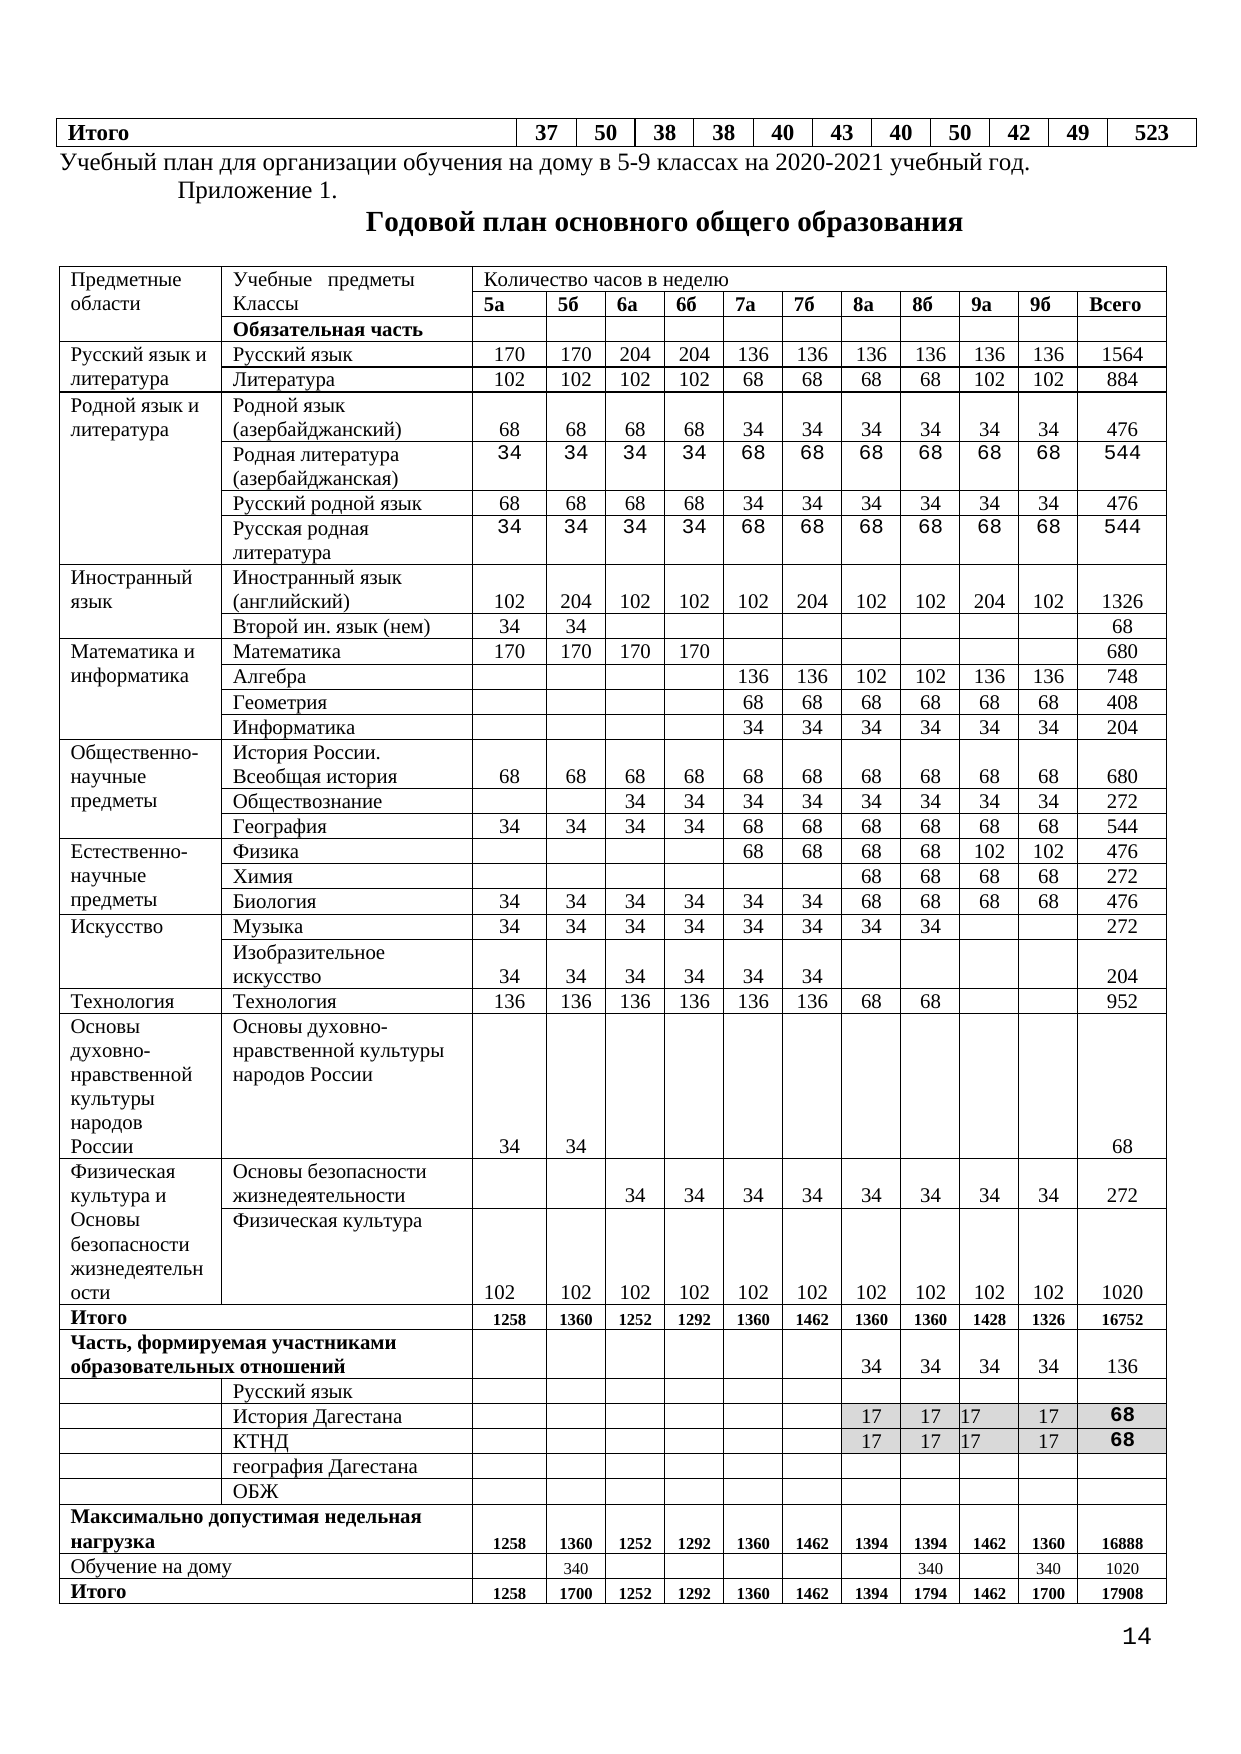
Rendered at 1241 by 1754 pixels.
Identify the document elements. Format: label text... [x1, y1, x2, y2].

table_cell 68 [901, 889, 959, 913]
text Учебный план для организации обучения на дому в 5-9 классах на 2020-2021 учебный год. Приложение 1. [59, 147, 1152, 204]
table_cell 17 [901, 1429, 959, 1453]
table_cell 102 [1019, 1209, 1077, 1304]
table_cell 6б [665, 292, 723, 316]
table_cell [724, 1404, 782, 1428]
table_cell [960, 989, 1018, 1013]
table_cell [901, 614, 959, 638]
table_cell [606, 1554, 664, 1578]
table_cell 68 [960, 516, 1018, 564]
table_cell 68 [547, 740, 605, 788]
table_cell 136 [665, 989, 723, 1013]
table_cell 34 [960, 491, 1018, 515]
table_cell 136 [724, 342, 782, 366]
table_cell 102 [901, 665, 959, 688]
table_cell 102 [901, 1209, 959, 1304]
table_cell Алгебра [222, 665, 472, 688]
table_cell 340 [1019, 1554, 1077, 1578]
table_cell 34 [724, 491, 782, 515]
table_cell 68 [1019, 889, 1077, 913]
table_cell 34 [665, 789, 723, 813]
text Годовой план основного общего образования [177, 204, 1152, 238]
table_cell [842, 1014, 900, 1158]
table_cell 204 [1078, 940, 1166, 988]
table_cell 34 [783, 940, 841, 988]
table_cell 1794 [901, 1579, 959, 1603]
table_cell 102 [842, 1209, 900, 1304]
table_cell 1326 [1078, 565, 1166, 613]
table_cell 68 [724, 814, 782, 838]
table_cell 34 [547, 915, 605, 938]
table_cell 34 [901, 789, 959, 813]
table_cell 68 [1019, 740, 1077, 788]
table_cell [724, 1379, 782, 1403]
table_cell [547, 1379, 605, 1403]
table_cell 102 [1019, 839, 1077, 863]
table_cell [473, 839, 546, 863]
table_cell 1258 [473, 1305, 546, 1329]
table_cell 340 [901, 1554, 959, 1578]
table_cell 136 [1078, 1330, 1166, 1378]
table_cell 34 [547, 516, 605, 564]
table_cell 1020 [1078, 1209, 1166, 1304]
table_cell 102 [724, 1209, 782, 1304]
table_cell 34 [783, 1159, 841, 1207]
table_cell 136 [901, 342, 959, 366]
table_cell 34 [724, 789, 782, 813]
table_cell [473, 715, 546, 739]
table_cell 17 [960, 1429, 1018, 1453]
table_cell 102 [665, 368, 723, 391]
table_cell [842, 1379, 900, 1403]
table_cell 16752 [1078, 1305, 1166, 1329]
table_cell Естественно-научные предметы [60, 839, 221, 913]
table_cell 34 [724, 1159, 782, 1207]
table_cell [1078, 1479, 1166, 1503]
table_cell 68 [901, 864, 959, 888]
table_cell 68 [1019, 516, 1077, 564]
table_cell 544 [1078, 814, 1166, 838]
table_cell [60, 1404, 221, 1428]
table_cell 1292 [665, 1505, 723, 1553]
table_cell [665, 1379, 723, 1403]
table_cell [1019, 1014, 1077, 1158]
table_cell 68 [901, 368, 959, 391]
table_cell 476 [1078, 491, 1166, 515]
table_cell 68 [901, 989, 959, 1013]
table_cell 1258 [473, 1579, 546, 1603]
table_cell 34 [665, 940, 723, 988]
table_cell 34 [901, 1330, 959, 1378]
table_cell [606, 1014, 664, 1158]
table_cell 1462 [783, 1505, 841, 1553]
table_cell 34 [960, 1330, 1018, 1378]
table_cell [842, 1454, 900, 1478]
table_cell 136 [842, 342, 900, 366]
table_cell [665, 839, 723, 863]
table_cell 136 [724, 665, 782, 688]
table_cell Геометрия [222, 690, 472, 714]
table_cell [783, 614, 841, 638]
table_cell Основы безопасности жизнедеятельности [222, 1159, 472, 1207]
table_cell 204 [606, 342, 664, 366]
table_header Предметные области [60, 267, 221, 341]
table_cell 68 [724, 740, 782, 788]
table_cell 34 [901, 491, 959, 515]
table_cell 1394 [901, 1505, 959, 1553]
table_cell 1428 [960, 1305, 1018, 1329]
table_cell 748 [1078, 665, 1166, 688]
table_cell 68 [842, 839, 900, 863]
table_cell 34 [606, 915, 664, 938]
table_cell [960, 639, 1018, 663]
table_cell [1078, 1454, 1166, 1478]
table_cell 34 [665, 442, 723, 490]
table_cell Физическая культура [222, 1209, 472, 1304]
table_cell 204 [783, 565, 841, 613]
table_cell 68 [1078, 1014, 1166, 1158]
table_cell 9б [1019, 292, 1077, 316]
table_cell 5б [547, 292, 605, 316]
table_cell [901, 1454, 959, 1478]
table_cell [1019, 915, 1077, 938]
table_cell 102 [473, 1209, 546, 1304]
table_cell 68 [724, 690, 782, 714]
table_cell 34 [665, 814, 723, 838]
table_cell 1360 [547, 1305, 605, 1329]
table_cell [724, 317, 782, 341]
table_cell Технология [222, 989, 472, 1013]
table_cell [724, 1554, 782, 1578]
table_cell 38 [636, 119, 693, 146]
table_cell [960, 1379, 1018, 1403]
table_cell Музыка [222, 915, 472, 938]
table_cell 204 [547, 565, 605, 613]
table_cell 1258 [473, 1505, 546, 1553]
table_cell 8а [842, 292, 900, 316]
table_cell 170 [547, 342, 605, 366]
table_cell 34 [473, 1014, 546, 1158]
table_cell [1019, 989, 1077, 1013]
table_cell [547, 665, 605, 688]
table_cell 34 [1019, 715, 1077, 739]
table_cell [473, 317, 546, 341]
table_cell 34 [665, 516, 723, 564]
table_cell 1360 [724, 1505, 782, 1553]
table_cell 68 [783, 814, 841, 838]
table_cell 204 [1078, 715, 1166, 739]
table_cell 1292 [665, 1579, 723, 1603]
table_cell 170 [665, 639, 723, 663]
table_cell Максимально допустимая недельная нагрузка [60, 1505, 472, 1553]
table_cell [724, 1479, 782, 1503]
table_cell [547, 864, 605, 888]
table_cell [783, 1479, 841, 1503]
table_cell 1326 [1019, 1305, 1077, 1329]
table_header Количество часов в неделю [473, 267, 1166, 291]
table_cell 680 [1078, 639, 1166, 663]
table_cell [473, 1554, 546, 1578]
table_cell 34 [473, 915, 546, 938]
table_cell [783, 864, 841, 888]
table_cell Родная литература (азербайджанская) [222, 442, 472, 490]
table_cell 34 [783, 915, 841, 938]
table_cell 68 [960, 814, 1018, 838]
table_cell Родной язык и литература [60, 393, 221, 564]
table_cell [547, 715, 605, 739]
table_cell [665, 1404, 723, 1428]
table_cell 68 [1078, 614, 1166, 638]
table_cell 68 [1078, 1429, 1166, 1453]
table_cell [901, 1014, 959, 1158]
table_cell 34 [547, 889, 605, 913]
table_cell Русский язык [222, 342, 472, 366]
table_cell [60, 1454, 221, 1478]
table_cell 68 [960, 889, 1018, 913]
table_cell [606, 1429, 664, 1453]
table_cell 136 [960, 342, 1018, 366]
table_cell 42 [990, 119, 1048, 146]
table_cell [783, 639, 841, 663]
table_cell 34 [473, 516, 546, 564]
table_cell 7а [724, 292, 782, 316]
table_cell [606, 665, 664, 688]
table_cell 68 [783, 368, 841, 391]
table_cell [606, 317, 664, 341]
table_cell Физика [222, 839, 472, 863]
table_cell [1019, 1479, 1077, 1503]
table_cell [842, 1479, 900, 1503]
table_cell 1394 [842, 1579, 900, 1603]
table_cell 34 [842, 789, 900, 813]
table_cell Родной язык (азербайджанский) [222, 393, 472, 441]
table_cell 34 [606, 516, 664, 564]
table_cell 1700 [547, 1579, 605, 1603]
table_cell 34 [473, 442, 546, 490]
table_cell 102 [901, 565, 959, 613]
table_cell 1360 [1019, 1505, 1077, 1553]
table_cell 170 [606, 639, 664, 663]
table_cell 34 [547, 1014, 605, 1158]
table_cell Русская родная литература [222, 516, 472, 564]
table_cell Обучение на дому [60, 1554, 472, 1578]
table_cell 34 [606, 814, 664, 838]
table_cell география Дагестана [222, 1454, 472, 1478]
table_cell Русский родной язык [222, 491, 472, 515]
table_cell [960, 1479, 1018, 1503]
table_cell 34 [960, 715, 1018, 739]
table_cell [606, 614, 664, 638]
table_cell 102 [960, 839, 1018, 863]
table_cell 68 [473, 491, 546, 515]
table_cell 68 [901, 442, 959, 490]
table_cell 68 [960, 690, 1018, 714]
table_cell 136 [783, 665, 841, 688]
table_cell [842, 317, 900, 341]
table_cell 49 [1049, 119, 1107, 146]
table_cell Химия [222, 864, 472, 888]
table_cell [665, 1479, 723, 1503]
table_cell Обязательная часть [222, 317, 472, 341]
table_cell КТНД [222, 1429, 472, 1453]
table_cell [724, 1429, 782, 1453]
table_cell 68 [960, 442, 1018, 490]
table_cell 40 [872, 119, 930, 146]
table_cell 68 [547, 491, 605, 515]
table_cell 8б [901, 292, 959, 316]
table_cell Основы духовно-нравственной культуры народов России [222, 1014, 472, 1158]
table_cell [473, 1404, 546, 1428]
table_cell [606, 1379, 664, 1403]
table_cell 34 [1019, 789, 1077, 813]
table_cell 102 [724, 565, 782, 613]
table_cell 68 [724, 368, 782, 391]
table_cell 102 [606, 565, 664, 613]
table_cell 16888 [1078, 1505, 1166, 1553]
table_cell 204 [665, 342, 723, 366]
table_cell [665, 614, 723, 638]
table_cell 1360 [724, 1579, 782, 1603]
table_cell 68 [901, 814, 959, 838]
table_cell Математика [222, 639, 472, 663]
table_cell 68 [783, 690, 841, 714]
table_cell 68 [901, 740, 959, 788]
table_cell [901, 1379, 959, 1403]
table_cell 68 [1078, 1404, 1166, 1428]
table_cell 68 [1019, 690, 1077, 714]
table_cell [724, 1454, 782, 1478]
table_cell 1292 [665, 1305, 723, 1329]
table_cell 102 [606, 368, 664, 391]
table_cell [473, 1379, 546, 1403]
table_cell 34 [1019, 1159, 1077, 1207]
table_cell [547, 690, 605, 714]
table_cell [960, 940, 1018, 988]
table_cell 34 [842, 1159, 900, 1207]
table_cell 34 [960, 1159, 1018, 1207]
table_cell 68 [783, 516, 841, 564]
table_cell [724, 639, 782, 663]
table_cell 34 [724, 915, 782, 938]
table_cell 68 [1019, 864, 1077, 888]
table_cell 1462 [783, 1305, 841, 1329]
table_cell [473, 1454, 546, 1478]
table_cell 1564 [1078, 342, 1166, 366]
table_cell [1019, 1379, 1077, 1403]
table_cell [842, 614, 900, 638]
table_cell 1700 [1019, 1579, 1077, 1603]
table_cell 136 [783, 342, 841, 366]
table_cell 68 [606, 491, 664, 515]
table_cell 523 [1108, 119, 1196, 146]
table_cell 170 [473, 639, 546, 663]
table_cell [547, 1479, 605, 1503]
table_cell 34 [724, 940, 782, 988]
table_cell 5а [473, 292, 546, 316]
table_cell 34 [783, 393, 841, 441]
table_cell Изобразительное искусство [222, 940, 472, 988]
table_cell 1252 [606, 1579, 664, 1603]
table_cell Итого [57, 119, 516, 146]
table_cell История России. Всеобщая история [222, 740, 472, 788]
table_cell 952 [1078, 989, 1166, 1013]
table_cell [606, 1479, 664, 1503]
table_cell 68 [842, 740, 900, 788]
table_cell 68 [665, 740, 723, 788]
table_cell География [222, 814, 472, 838]
table_cell 102 [783, 1209, 841, 1304]
table_cell [1019, 940, 1077, 988]
table_cell 34 [606, 442, 664, 490]
table_cell [547, 839, 605, 863]
table_cell 68 [665, 393, 723, 441]
table_cell 34 [842, 393, 900, 441]
table_cell 544 [1078, 442, 1166, 490]
table_cell 476 [1078, 839, 1166, 863]
table_cell Обществознание [222, 789, 472, 813]
table_cell 1360 [842, 1305, 900, 1329]
table_cell [665, 1330, 723, 1378]
table_cell 17 [960, 1404, 1018, 1428]
table_cell [1019, 317, 1077, 341]
table_cell [724, 1330, 782, 1378]
table_cell 43 [813, 119, 871, 146]
table_cell [606, 1330, 664, 1378]
table_cell [960, 317, 1018, 341]
table_cell 340 [547, 1554, 605, 1578]
table_cell [665, 665, 723, 688]
table_cell 34 [547, 814, 605, 838]
table_cell [842, 1554, 900, 1578]
table_cell [665, 1454, 723, 1478]
table_cell [473, 1330, 546, 1378]
table_cell Всего [1078, 292, 1166, 316]
table_cell [606, 690, 664, 714]
table_cell 34 [960, 789, 1018, 813]
table_cell 1462 [960, 1505, 1018, 1553]
table_cell 34 [724, 715, 782, 739]
table_cell [783, 1014, 841, 1158]
table_cell Иностранный язык (английский) [222, 565, 472, 613]
table_cell 272 [1078, 915, 1166, 938]
table_cell 38 [694, 119, 753, 146]
table_cell 1252 [606, 1305, 664, 1329]
table_cell 136 [606, 989, 664, 1013]
table_cell 68 [901, 839, 959, 863]
table_cell 34 [665, 1159, 723, 1207]
table_cell [473, 864, 546, 888]
table_cell [547, 789, 605, 813]
table_cell 68 [547, 393, 605, 441]
table_cell 102 [665, 1209, 723, 1304]
table_cell 68 [783, 839, 841, 863]
table_cell 34 [473, 940, 546, 988]
table_cell 34 [783, 715, 841, 739]
table_cell 102 [842, 665, 900, 688]
table_cell [1078, 1379, 1166, 1403]
table_cell [60, 1429, 221, 1453]
table_cell 34 [901, 915, 959, 938]
table_cell 272 [1078, 1159, 1166, 1207]
table_cell 68 [473, 393, 546, 441]
table_cell 17908 [1078, 1579, 1166, 1603]
table_cell 68 [783, 442, 841, 490]
table_cell [901, 1479, 959, 1503]
table_cell ОБЖ [222, 1479, 472, 1503]
table_cell [665, 690, 723, 714]
table_cell Информатика [222, 715, 472, 739]
table_cell 34 [901, 715, 959, 739]
table_cell [665, 1014, 723, 1158]
table_cell 34 [547, 442, 605, 490]
table_cell [783, 317, 841, 341]
table_cell 102 [960, 368, 1018, 391]
table_cell 102 [665, 565, 723, 613]
table_cell [960, 614, 1018, 638]
table_cell [473, 1159, 546, 1207]
table_cell 136 [724, 989, 782, 1013]
table_cell [1078, 317, 1166, 341]
table_cell Математика и информатика [60, 639, 221, 739]
table_cell [606, 715, 664, 739]
table_cell [606, 1454, 664, 1478]
table_cell 34 [547, 940, 605, 988]
table_cell [665, 864, 723, 888]
table_cell 68 [842, 889, 900, 913]
table_cell 102 [1019, 565, 1077, 613]
table_cell 408 [1078, 690, 1166, 714]
table_cell 34 [606, 889, 664, 913]
table_cell [901, 639, 959, 663]
table_cell Физическая культура и Основы безопасности жизнедеятельности [60, 1159, 221, 1304]
table_cell 1360 [547, 1505, 605, 1553]
table_cell 34 [901, 1159, 959, 1207]
table_cell [665, 715, 723, 739]
table_cell Часть, формируемая участниками образовательных отношений [60, 1330, 472, 1378]
table_cell 884 [1078, 368, 1166, 391]
table_cell [547, 1454, 605, 1478]
table_cell [547, 1330, 605, 1378]
table_cell Литература [222, 368, 472, 391]
table_cell 34 [724, 889, 782, 913]
table_cell 68 [842, 516, 900, 564]
table_cell 68 [1019, 442, 1077, 490]
table_cell 476 [1078, 393, 1166, 441]
table_cell 136 [473, 989, 546, 1013]
table_cell [606, 839, 664, 863]
table_cell 34 [842, 1330, 900, 1378]
table_cell [1019, 614, 1077, 638]
table_cell [60, 1379, 221, 1403]
table_cell 1394 [842, 1505, 900, 1553]
table_cell 17 [842, 1429, 900, 1453]
table_cell Русский язык [222, 1379, 472, 1403]
table_cell 7б [783, 292, 841, 316]
table_cell [842, 940, 900, 988]
table_cell [1019, 639, 1077, 663]
table_cell 34 [1019, 491, 1077, 515]
table_cell 34 [606, 940, 664, 988]
table_cell 68 [473, 740, 546, 788]
table_cell 17 [842, 1404, 900, 1428]
table_cell [783, 1429, 841, 1453]
table_cell 68 [1019, 814, 1077, 838]
table_cell Биология [222, 889, 472, 913]
table_cell [547, 317, 605, 341]
table_cell 34 [842, 915, 900, 938]
table_cell [473, 1479, 546, 1503]
table_cell 34 [606, 1159, 664, 1207]
table_cell [473, 1429, 546, 1453]
table_cell Основы духовно-нравственной культуры народов России [60, 1014, 221, 1158]
table_cell 68 [606, 740, 664, 788]
table_cell [724, 864, 782, 888]
table_cell 68 [724, 839, 782, 863]
table_cell 17 [901, 1404, 959, 1428]
table_cell 50 [931, 119, 989, 146]
table_cell [783, 1404, 841, 1428]
table_cell 1360 [724, 1305, 782, 1329]
table_cell Итого [60, 1579, 472, 1603]
table_cell [783, 1554, 841, 1578]
table_cell 34 [842, 715, 900, 739]
table_cell 37 [517, 119, 576, 146]
table_cell [606, 1404, 664, 1428]
table_cell Второй ин. язык (нем) [222, 614, 472, 638]
table_cell [960, 1554, 1018, 1578]
table_cell 68 [901, 690, 959, 714]
table_cell 1020 [1078, 1554, 1166, 1578]
table_cell 34 [724, 393, 782, 441]
table_cell 680 [1078, 740, 1166, 788]
table_cell Иностранный язык [60, 565, 221, 638]
table_cell 1360 [901, 1305, 959, 1329]
table_cell 34 [783, 491, 841, 515]
table_cell 136 [1019, 665, 1077, 688]
table_cell 6а [606, 292, 664, 316]
table_cell 136 [783, 989, 841, 1013]
table_cell [665, 1554, 723, 1578]
table_cell История Дагестана [222, 1404, 472, 1428]
table_cell 34 [842, 491, 900, 515]
table_cell 68 [606, 393, 664, 441]
table_cell 68 [842, 368, 900, 391]
table_cell 102 [473, 368, 546, 391]
table_cell [665, 317, 723, 341]
table_cell [724, 1014, 782, 1158]
table_cell 68 [960, 740, 1018, 788]
table_cell 68 [842, 989, 900, 1013]
table_cell 34 [606, 789, 664, 813]
table_cell [783, 1379, 841, 1403]
table_cell 34 [783, 789, 841, 813]
table_cell 204 [960, 565, 1018, 613]
table_cell [901, 317, 959, 341]
table_cell 17 [1019, 1429, 1077, 1453]
table_cell [547, 1159, 605, 1207]
table_cell 136 [960, 665, 1018, 688]
table_cell 34 [665, 915, 723, 938]
table_cell [960, 1454, 1018, 1478]
table_cell 34 [960, 393, 1018, 441]
table_cell 68 [842, 690, 900, 714]
table_cell 102 [960, 1209, 1018, 1304]
table_header Учебные предметы Классы [222, 267, 472, 316]
table_cell 34 [665, 889, 723, 913]
table_cell Общественно-научные предметы [60, 740, 221, 838]
table_cell 68 [724, 442, 782, 490]
table_cell 102 [473, 565, 546, 613]
table_cell [1019, 1454, 1077, 1478]
table_cell 102 [547, 368, 605, 391]
table_cell [473, 690, 546, 714]
table_cell 68 [842, 442, 900, 490]
table_cell 68 [842, 814, 900, 838]
table_cell [473, 665, 546, 688]
table_cell 272 [1078, 789, 1166, 813]
table_cell 136 [1019, 342, 1077, 366]
table_cell Русский язык и литература [60, 342, 221, 391]
table_cell 17 [1019, 1404, 1077, 1428]
table_cell 68 [783, 740, 841, 788]
table_cell 34 [473, 614, 546, 638]
table_cell 50 [577, 119, 634, 146]
table_cell 1462 [960, 1579, 1018, 1603]
table_cell 34 [1019, 393, 1077, 441]
table_cell 68 [842, 864, 900, 888]
table_cell [960, 1014, 1018, 1158]
table_cell [665, 1429, 723, 1453]
table_cell 476 [1078, 889, 1166, 913]
table_cell Искусство [60, 915, 221, 988]
table_cell 170 [473, 342, 546, 366]
table_cell [547, 1429, 605, 1453]
table_cell 9а [960, 292, 1018, 316]
table_cell 68 [724, 516, 782, 564]
table_cell [960, 915, 1018, 938]
table_cell 68 [665, 491, 723, 515]
table_cell Технология [60, 989, 221, 1013]
table_cell 1462 [783, 1579, 841, 1603]
table_cell 544 [1078, 516, 1166, 564]
table_cell 34 [473, 889, 546, 913]
table_cell 34 [783, 889, 841, 913]
table_cell [60, 1479, 221, 1503]
table_cell [783, 1330, 841, 1378]
table_cell 170 [547, 639, 605, 663]
table_cell 40 [754, 119, 812, 146]
table_cell [901, 940, 959, 988]
table_cell 34 [473, 814, 546, 838]
table_cell 102 [606, 1209, 664, 1304]
table_cell 68 [960, 864, 1018, 888]
table_cell 136 [547, 989, 605, 1013]
table_cell [842, 639, 900, 663]
table_cell [606, 864, 664, 888]
table_cell 102 [842, 565, 900, 613]
table_cell [547, 1404, 605, 1428]
table_cell 1252 [606, 1505, 664, 1553]
table_cell 34 [1019, 1330, 1077, 1378]
table_cell 272 [1078, 864, 1166, 888]
table_cell 34 [901, 393, 959, 441]
table_cell [473, 789, 546, 813]
table_cell 34 [547, 614, 605, 638]
table_cell Итого [60, 1305, 472, 1329]
table_cell 102 [1019, 368, 1077, 391]
table_cell [783, 1454, 841, 1478]
table_cell 102 [547, 1209, 605, 1304]
table_cell [724, 614, 782, 638]
table_cell 68 [901, 516, 959, 564]
